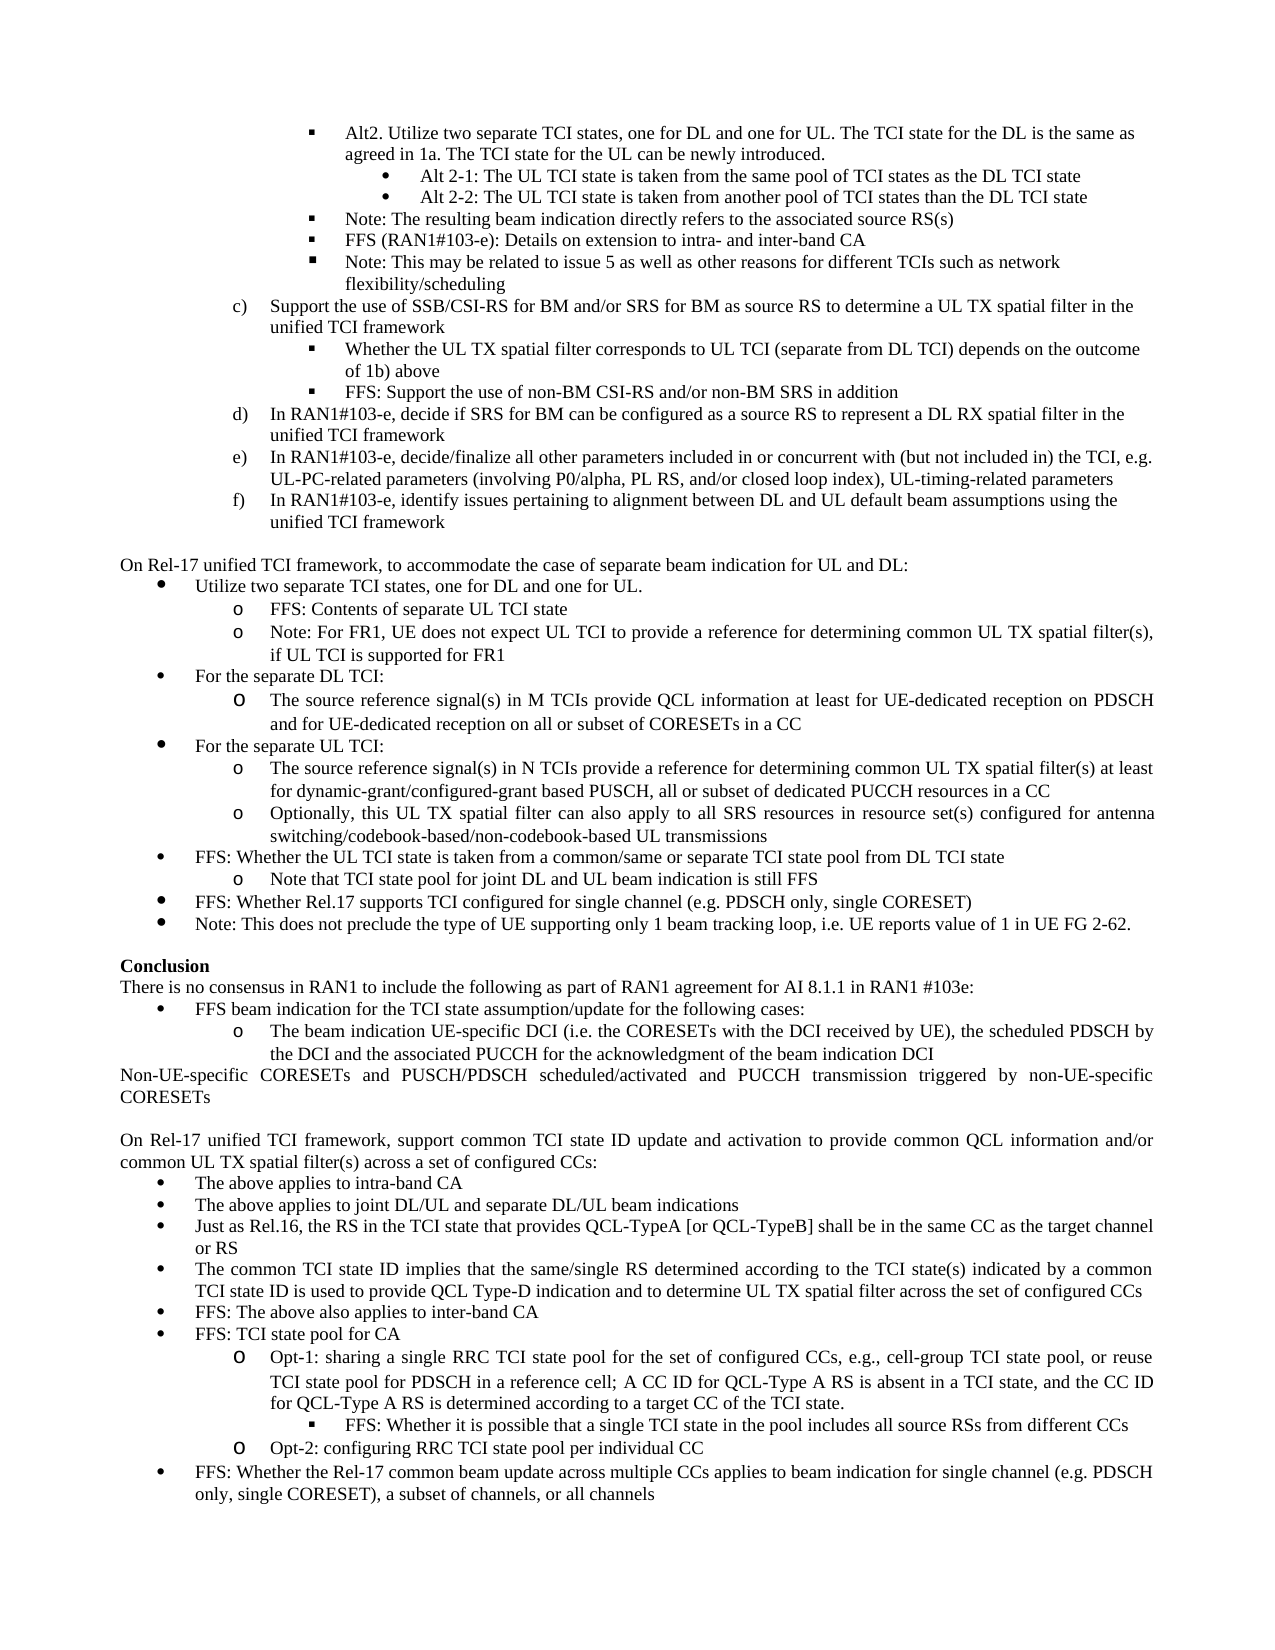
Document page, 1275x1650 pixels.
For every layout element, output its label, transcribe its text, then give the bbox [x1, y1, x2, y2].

list In RAN1#103-e, identify issues pertaining to alignment between DL and UL default beam assumptions using the unified TCI framework [232, 489, 1155, 532]
list FFS: TCI state pool for CA [157, 1323, 1155, 1344]
list The source reference signal(s) in N TCIs provide a reference for determining common UL TX spatial filter(s) at least for dynamic-grant/configured-grant based PUSCH, all or subset of dedicated PUCCH resources in a CC [232, 757, 1155, 802]
list The above applies to joint DL/UL and separate DL/UL beam indications [157, 1194, 1155, 1215]
list Support the use of SSB/CSI-RS for BM and/or SRS for BM as source RS to determine a UL TX spatial filter in the unified TCI framework [232, 295, 1155, 338]
text On Rel-17 unified TCI framework, support common TCI state ID update and activation to provide common QCL information and/or common UL TX spatial filter(s) across a set of configured CCs: [120, 1129, 1155, 1172]
list Note: This may be related to issue 5 as well as other reasons for different TCIs such as network flexibility/scheduling [307, 251, 1155, 295]
list For the separate DL TCI: [157, 665, 1155, 687]
list Alt 2-2: The UL TCI state is taken from another pool of TCI states than the DL TCI state [382, 186, 1155, 208]
list Alt2. Utilize two separate TCI states, one for DL and one for UL. The TCI state for the DL is the same as agreed in 1a. The TCI state for the UL can be newly introduced. [307, 122, 1155, 165]
list FFS beam indication for the TCI state assumption/update for the following cases: [157, 998, 1155, 1019]
list FFS: The above also applies to inter-band CA [157, 1301, 1155, 1323]
list FFS: Whether the Rel-17 common beam update across multiple CCs applies to beam indication for single channel (e.g. PDSCH only, single CORESET), a subset of channels, or all channels [157, 1461, 1155, 1504]
list The above applies to intra-band CA [157, 1172, 1155, 1194]
list FFS: Whether the UL TCI state is taken from a common/same or separate TCI state pool from DL TCI state [157, 846, 1155, 868]
list Whether the UL TX spatial filter corresponds to UL TCI (separate from DL TCI) depends on the outcome of 1b) above [307, 338, 1155, 381]
list FFS: Support the use of non-BM CSI-RS and/or non-BM SRS in addition [307, 381, 1155, 403]
list The source reference signal(s) in M TCIs provide QCL information at least for UE-dedicated reception on PDSCH and for UE-dedicated reception on all or subset of CORESETs in a CC [232, 687, 1155, 734]
text On Rel-17 unified TCI framework, to accommodate the case of separate beam indication for UL and DL: [120, 554, 1155, 575]
list Opt-1: sharing a single RRC TCI state pool for the set of configured CCs, e.g., cell-group TCI state pool, or reuse TCI state pool for PDSCH in a reference cell; A CC ID for QCL-Type A RS is absent in a TCI state, and the CC ID for QCL-Type A RS is determined according to a target CC of the TCI state. [232, 1344, 1155, 1414]
list Alt 2-1: The UL TCI state is taken from the same pool of TCI states as the DL TCI state [382, 165, 1155, 186]
list Optionally, this UL TX spatial filter can also apply to all SRS resources in resource set(s) configured for antenna switching/codebook-based/non-codebook-based UL transmissions [232, 802, 1155, 846]
list Opt-2: configuring RRC TCI state pool per individual CC [232, 1435, 1155, 1461]
list The common TCI state ID implies that the same/single RS determined according to the TCI state(s) indicated by a common TCI state ID is used to provide QCL Type-D indication and to determine UL TX spatial filter across the set of configured CCs [157, 1258, 1155, 1301]
list FFS (RAN1#103-e): Details on extension to intra- and inter-band CA [307, 229, 1155, 251]
list In RAN1#103-e, decide if SRS for BM can be configured as a source RS to represent a DL RX spatial filter in the unified TCI framework [232, 403, 1155, 446]
text Conclusion [120, 955, 1155, 976]
list FFS: Whether Rel.17 supports TCI configured for single channel (e.g. PDSCH only, single CORESET) [157, 891, 1155, 913]
list Utilize two separate TCI states, one for DL and one for UL. [157, 575, 1155, 598]
list FFS: Whether it is possible that a single TCI state in the pool includes all source RSs from different CCs [307, 1414, 1155, 1435]
list Just as Rel.16, the RS in the TCI state that provides QCL-TypeA [or QCL-TypeB] shall be in the same CC as the target channel or RS [157, 1215, 1155, 1258]
list Note that TCI state pool for joint DL and UL beam indication is still FFS [232, 868, 1155, 891]
list Note: The resulting beam indication directly refers to the associated source RS(s) [307, 208, 1155, 229]
text Non-UE-specific CORESETs and PUSCH/PDSCH scheduled/activated and PUCCH transmission triggered by non-UE-specific CORESETs [120, 1064, 1155, 1107]
list FFS: Contents of separate UL TCI state [232, 598, 1155, 621]
list In RAN1#103-e, decide/finalize all other parameters included in or concurrent with (but not included in) the TCI, e.g. UL-PC-related parameters (involving P0/alpha, PL RS, and/or closed loop index), UL-timing-related parameters [232, 446, 1155, 489]
text There is no consensus in RAN1 to include the following as part of RAN1 agreement for AI 8.1.1 in RAN1 #103e: [120, 976, 1155, 998]
list The beam indication UE-specific DCI (i.e. the CORESETs with the DCI received by UE), the scheduled PDSCH by the DCI and the associated PUCCH for the acknowledgment of the beam indication DCI [232, 1019, 1155, 1064]
list Note: This does not preclude the type of UE supporting only 1 beam tracking loop, i.e. UE reports value of 1 in UE FG 2-62. [157, 913, 1155, 936]
list Note: For FR1, UE does not expect UL TCI to provide a reference for determining common UL TX spatial filter(s), if UL TCI is supported for FR1 [232, 621, 1155, 665]
list For the separate UL TCI: [157, 734, 1155, 757]
